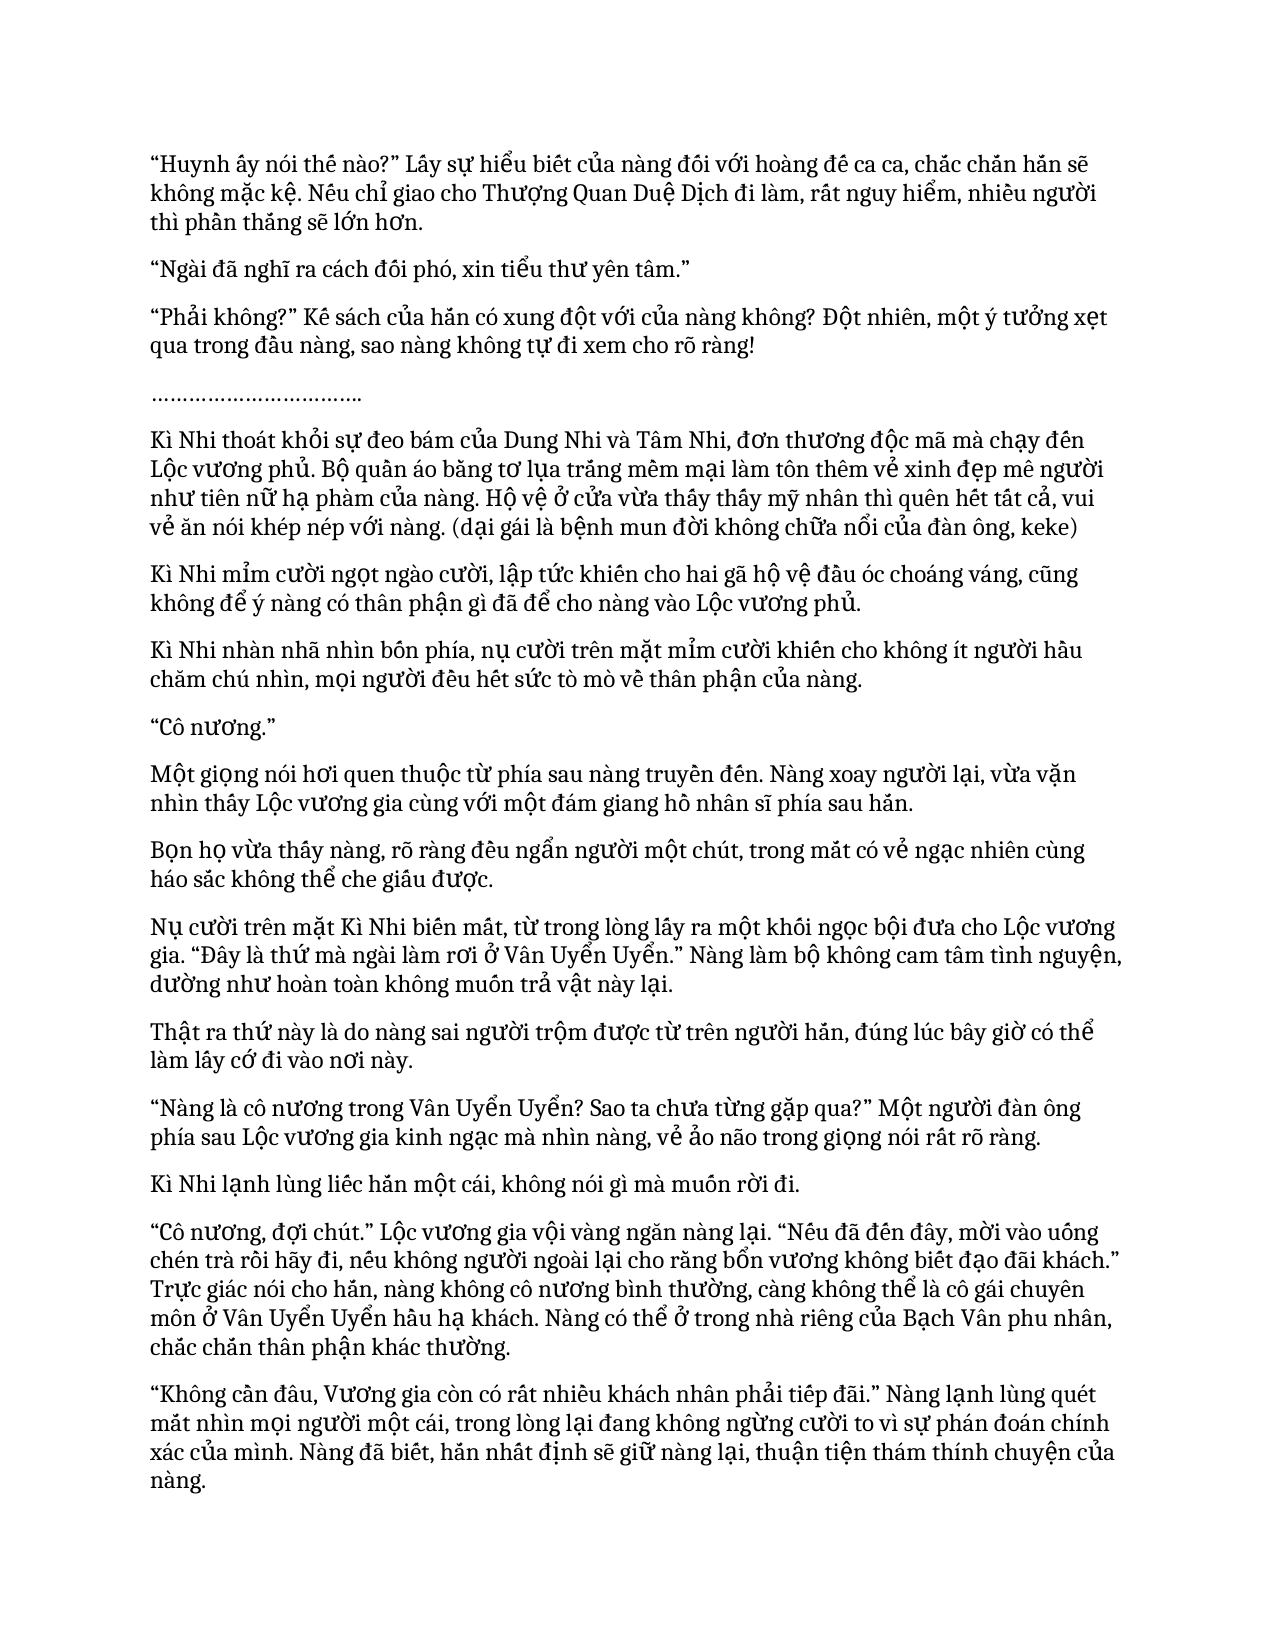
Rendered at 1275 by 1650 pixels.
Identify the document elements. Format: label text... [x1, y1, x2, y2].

text “Phải không?” Kế sách của hắn có xung đột với của nàng không? Đột nhiên, một ý tưởng xẹt qua trong đầu nàng, sao nàng không tự đi xem cho rõ ràng! [150, 302, 1125, 360]
text “Cô nương.” [150, 712, 1125, 741]
text Kì Nhi lạnh lùng liếc hắn một cái, không nói gì mà muốn rời đi. [150, 1170, 1125, 1199]
text Thật ra thứ này là do nàng sai người trộm được từ trên người hắn, đúng lúc bây giờ có thể làm lấy cớ đi vào nơi này. [150, 1017, 1125, 1075]
text “Không cần đâu, Vương gia còn có rất nhiều khách nhân phải tiếp đãi.” Nàng lạnh lùng quét mắt nhìn mọi người một cái, trong lòng lại đang không ngừng cười to vì sự phán đoán chính xác của mình. Nàng đã biết, hắn nhất định sẽ giữ nàng lại, thuận tiện thám thính chuyện của nàng. [150, 1380, 1125, 1495]
text “Ngài đã nghĩ ra cách đối phó, xin tiểu thư yên tâm.” [150, 255, 1125, 284]
text Nụ cười trên mặt Kì Nhi biến mất, từ trong lòng lấy ra một khối ngọc bội đưa cho Lộc vương gia. “Đây là thứ mà ngài làm rơi ở Vân Uyển Uyển.” Nàng làm bộ không cam tâm tình nguyện, dường như hoàn toàn không muốn trả vật này lại. [150, 912, 1125, 999]
text ……………………………. [150, 379, 1125, 407]
text Một giọng nói hơi quen thuộc từ phía sau nàng truyền đến. Nàng xoay người lại, vừa vặn nhìn thấy Lộc vương gia cùng với một đám giang hồ nhân sĩ phía sau hắn. [150, 760, 1125, 817]
text Bọn họ vừa thấy nàng, rõ ràng đều ngẩn người một chút, trong mắt có vẻ ngạc nhiên cùng háo sắc không thể che giấu được. [150, 836, 1125, 894]
text “Huynh ấy nói thế nào?” Lấy sự hiểu biết của nàng đối với hoàng đế ca ca, chắc chắn hắn sẽ không mặc kệ. Nếu chỉ giao cho Thượng Quan Duệ Dịch đi làm, rất nguy hiểm, nhiều người thì phần thắng sẽ lớn hơn. [150, 150, 1125, 236]
text “Cô nương, đợi chút.” Lộc vương gia vội vàng ngăn nàng lại. “Nếu đã đến đây, mời vào uống chén trà rồi hãy đi, nếu không người ngoài lại cho rằng bổn vương không biết đạo đãi khách.” Trực giác nói cho hắn, nàng không cô nương bình thường, càng không thể là cô gái chuyên môn ở Vân Uyển Uyển hầu hạ khách. Nàng có thể ở trong nhà riêng của Bạch Vân phu nhân, chắc chắn thân phận khác thường. [150, 1217, 1125, 1361]
text Kì Nhi mỉm cười ngọt ngào cười, lập tức khiến cho hai gã hộ vệ đầu óc choáng váng, cũng không để ý nàng có thân phận gì đã để cho nàng vào Lộc vương phủ. [150, 560, 1125, 617]
text Kì Nhi thoát khỏi sự đeo bám của Dung Nhi và Tâm Nhi, đơn thương độc mã mà chạy đến Lộc vương phủ. Bộ quần áo bằng tơ lụa trắng mềm mại làm tôn thêm vẻ xinh đẹp mê người như tiên nữ hạ phàm của nàng. Hộ vệ ở cửa vừa thấy thấy mỹ nhân thì quên hết tất cả, vui vẻ ăn nói khép nép với nàng. (dại gái là bệnh mun đời không chữa nổi của đàn ông, keke) [150, 426, 1125, 541]
text “Nàng là cô nương trong Vân Uyển Uyển? Sao ta chưa từng gặp qua?” Một người đàn ông phía sau Lộc vương gia kinh ngạc mà nhìn nàng, vẻ ảo não trong giọng nói rất rõ ràng. [150, 1094, 1125, 1151]
text Kì Nhi nhàn nhã nhìn bốn phía, nụ cười trên mặt mỉm cười khiến cho không ít người hầu chăm chú nhìn, mọi người đều hết sức tò mò về thân phận của nàng. [150, 636, 1125, 694]
